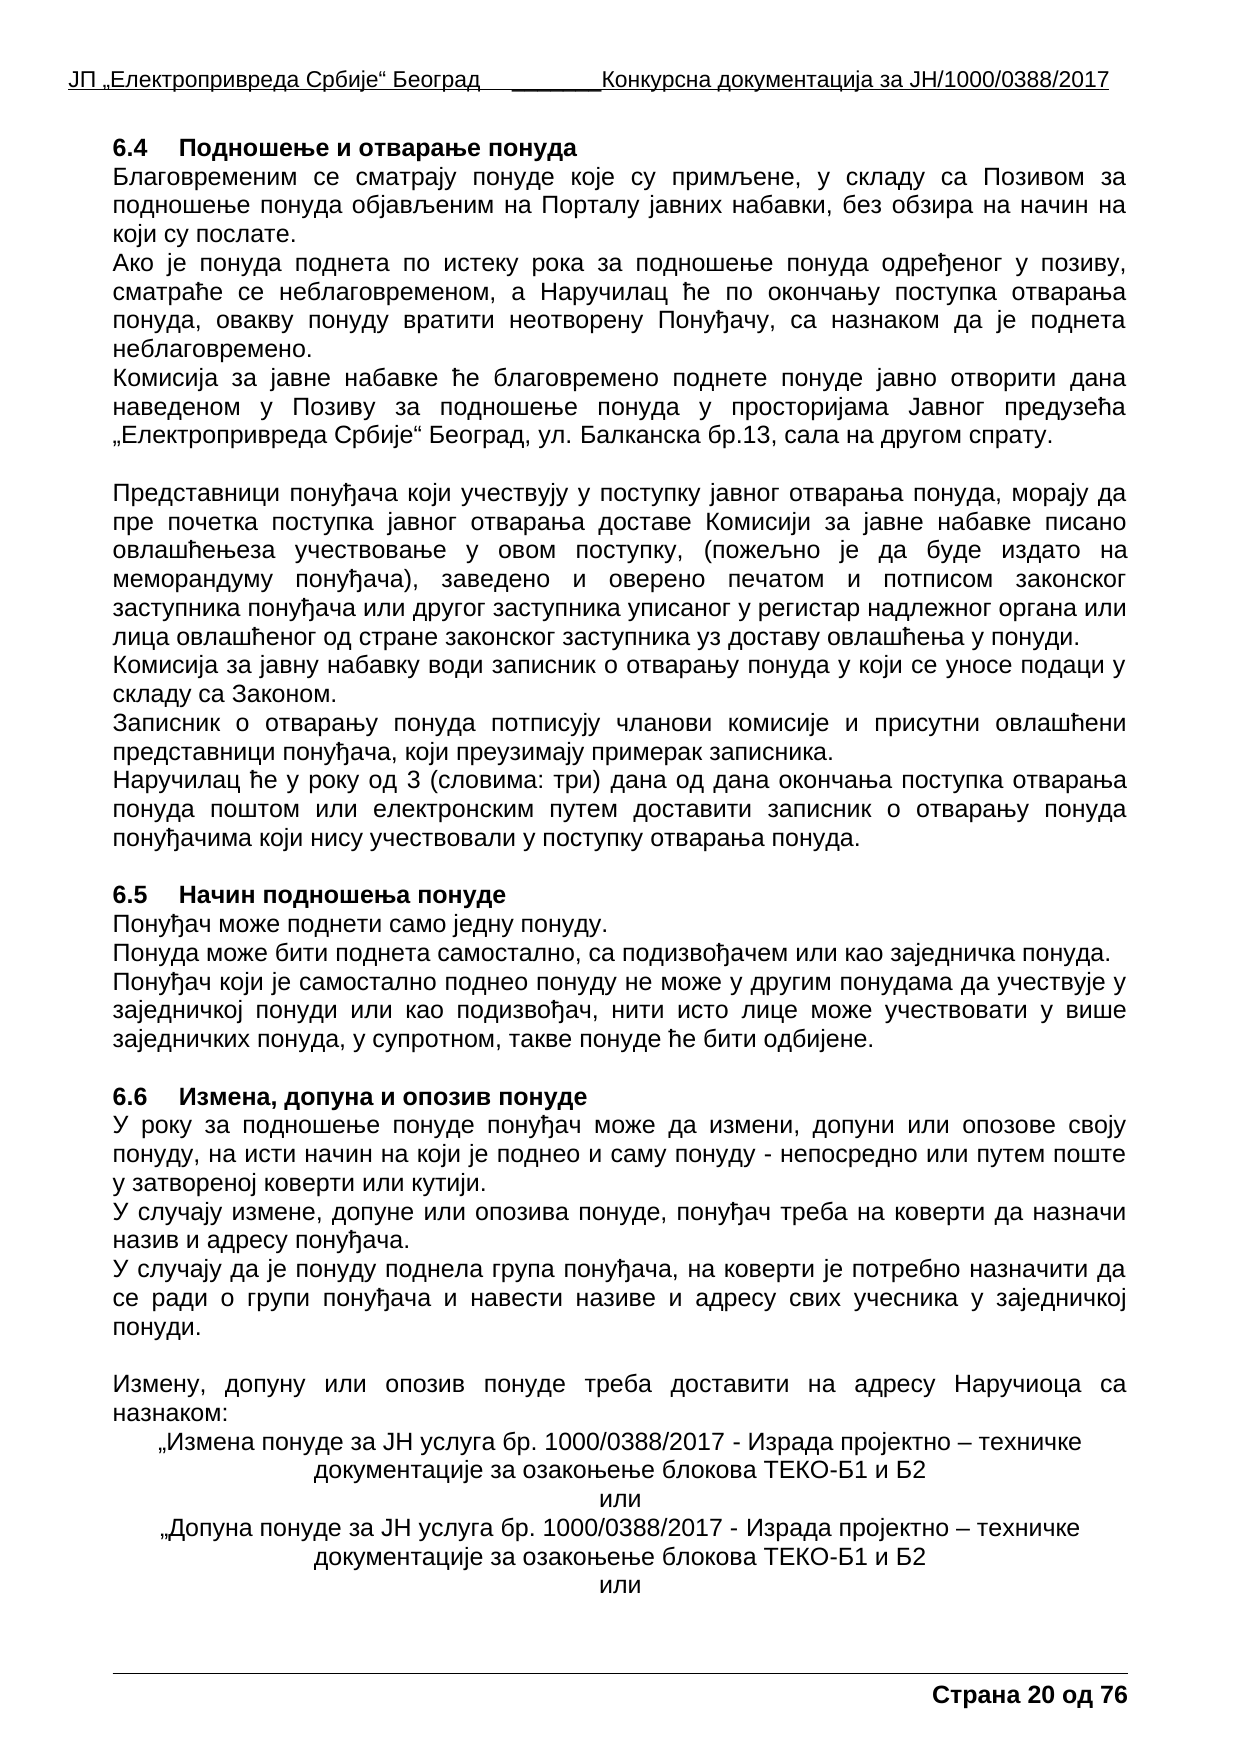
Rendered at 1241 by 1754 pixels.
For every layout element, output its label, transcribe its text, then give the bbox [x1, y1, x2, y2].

text Комисија за јавну набавку води записник о отварању понуда у који се уносе подаци у складу са Законом. [112, 650, 1128, 708]
text У случају измене, допуне или опозива понуде, понуђач треба на коверти да назначи назив и адресу понуђача. [112, 1197, 1128, 1254]
text „Измена понуде за ЈН услуга бр. 1000/0388/2017 - Израда пројектно – техничке документације за озакоњење блокова ТЕКО-Б1 и Б2 [112, 1427, 1128, 1484]
text или [112, 1484, 1128, 1513]
text Комисија за јавне набавке ће благовремено поднете понуде јавно отворити дана наведеном у Позиву за подношење понуда у просторијама Јавног предузећа „Електропривреда Србије“ Београд, ул. Балканска бр.13, сала на другом спрату. [112, 363, 1128, 449]
text У року за подношење понуде понуђач може да измени, допуни или опозове своју понуду, на исти начин на који је поднео и саму понуду - непосредно или путем поште у затвореној коверти или кутији. [112, 1110, 1128, 1197]
text Благовременим се сматрају понуде које су примљене, у складу са Позивом за подношење понуда објављеним на Порталу јавних набавки, без обзира на начин на који су послате. [112, 162, 1128, 248]
list Начин подношења понуде [112, 880, 1128, 909]
list Подношење и отварање понуда [112, 133, 1128, 162]
text Понуђач може поднети само једну понуду. [112, 909, 1128, 938]
text „Допуна понуде за ЈН услуга бр. 1000/0388/2017 - Израда пројектно – техничке документације за озакоњење блокова ТЕКО-Б1 и Б2 [112, 1513, 1128, 1570]
text Измену, допуну или опозив понуде треба доставити на адресу Наручиоца са назнаком: [112, 1369, 1128, 1427]
text Понуђач који је самостално поднео понуду не може у другим понудама да учествује у заједничкој понуди или као подизвођач, нити исто лице може учествовати у више заједничких понуда, у супротном, такве понуде ће бити одбијене. [112, 967, 1128, 1053]
text Записник о отварању понуда потписују чланови комисије и присутни овлашћени представници понуђача, који преузимају примерак записника. [112, 708, 1128, 765]
text или [112, 1570, 1128, 1599]
list Измена, допуна и опозив понуде [112, 1082, 1128, 1110]
text Представници понуђача који учествују у поступку јавног отварања понуда, морају да пре почетка поступка јавног отварања доставе Комисији за јавне набавке писано овлашћењеза учествовање у овом поступку, (пожељно је да буде издато на меморандуму понуђача), заведено и оверено печатом и потписом законског заступника понуђача или другог заступника уписаног у регистар надлежног органа или лица овлашћеног од стране законског заступника уз доставу овлашћења у понуди. [112, 478, 1128, 650]
text Понуда може бити поднета самостално, са подизвођачем или као заједничка понуда. [112, 938, 1128, 967]
text У случају да је понуду поднела група понуђача, на коверти је потребно назначити да се ради о групи понуђача и навести називе и адресу свих учесника у заједничкој понуди. [112, 1254, 1128, 1340]
text Ако је понуда поднета по истеку рока за подношење понуда одређеног у позиву, сматраће се неблаговременом, а Наручилац ће по окончању поступка отварања понуда, овакву понуду вратити неотворену Понуђачу, са назнаком да је поднета неблаговремено. [112, 248, 1128, 363]
text Наручилац ће у року од 3 (словима: три) дана од дана окончања поступка отварања понуда поштом или електронским путем доставити записник о отварању понуда понуђачима који нису учествовали у поступку отварања понуда. [112, 765, 1128, 852]
